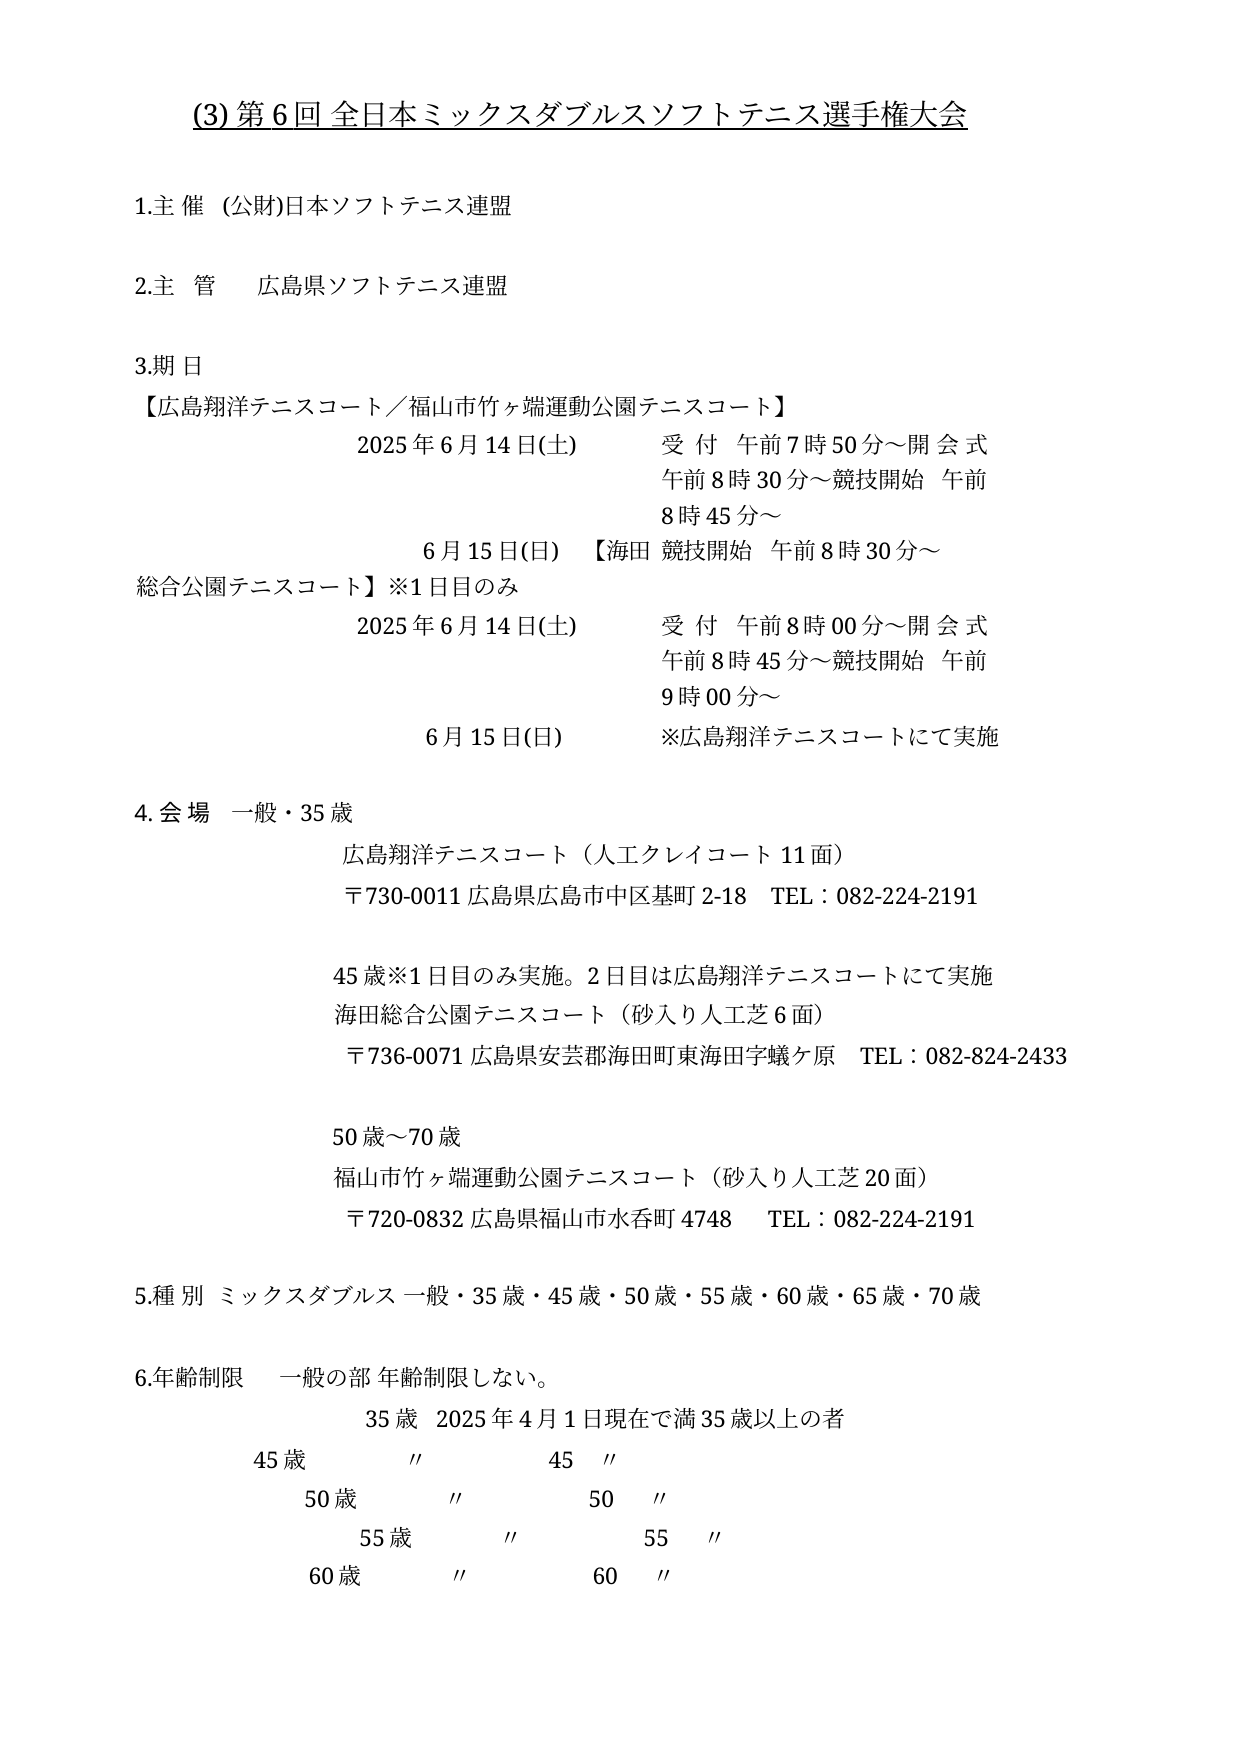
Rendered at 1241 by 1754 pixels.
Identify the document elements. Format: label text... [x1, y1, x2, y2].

text 広島翔洋テニスコート（人工クレイコート 11面） [342, 837, 1098, 870]
text 〒720-0832 広島県福山市水呑町4748 TEL：082-224-2191 [101, 1201, 1190, 1234]
text 【広島翔洋テニスコート／福山市竹ヶ端運動公園テニスコート】 [134, 389, 1098, 422]
table_header 2025年6月14日(土) [136, 427, 661, 533]
text 5.種 別 ミックスダブルス 一般・35歳・45歳・50歳・55歳・60歳・65歳・70歳 [134, 1278, 1098, 1311]
text 3.期 日 [134, 348, 1098, 381]
text 45歳 〃 45 〃 [134, 1442, 1190, 1476]
text 6.年齢制限 一般の部 年齢制限しない。 [134, 1360, 1098, 1393]
text 1.主 催 (公財)日本ソフトテニス連盟 [134, 188, 1098, 222]
text 2.主 管 広島県ソフトテニス連盟 [134, 268, 1098, 301]
text 35歳 2025年4月1日現在で満35歳以上の者 [365, 1401, 1098, 1434]
text 4. 会 場 一般・35歳 [134, 795, 1098, 828]
table_cell 受 付 午前8時00分～開 会 式 午前8時45分～競技開始 午前9時00分～ [661, 608, 1016, 719]
text 海田総合公園テニスコート（砂入り人工芝6面） [101, 997, 1190, 1030]
table_cell ※広島翔洋テニスコートにて実施 [661, 719, 1016, 754]
text 〒730-0011 広島県広島市中区基町2-18 TEL：082-224-2191 [101, 878, 1190, 911]
text 60歳 〃 60 〃 [134, 1558, 1190, 1591]
text 〒736-0071 広島県安芸郡海田町東海田字蟻ケ原 TEL：082-824-2433 [101, 1038, 1190, 1071]
text 50歳～70歳 [101, 1119, 1190, 1152]
text (3) 第6回 全日本ミックスダブルスソフトテニス選手権大会 [192, 92, 1190, 134]
table_cell 2025年6月14日(土) [136, 608, 661, 719]
text 50歳 〃 50 〃 [239, 1481, 857, 1514]
text 55歳 〃 55 〃 [353, 1519, 857, 1553]
table_cell 6月15日(日) 【海田総合公園テニスコート】※1日目のみ [136, 533, 661, 608]
table_cell 競技開始 午前8時30分～ [661, 533, 1016, 608]
table_header 受 付 午前7時50分～開 会 式 午前8時30分～競技開始 午前8時45分～ [661, 427, 1016, 533]
table_cell 6月15日(日) [136, 719, 661, 754]
subtitle 45歳※1日目のみ実施。2日目は広島翔洋テニスコートにて実施 [136, 958, 1190, 991]
text 福山市竹ヶ端運動公園テニスコート（砂入り人工芝20面） [101, 1160, 1190, 1193]
